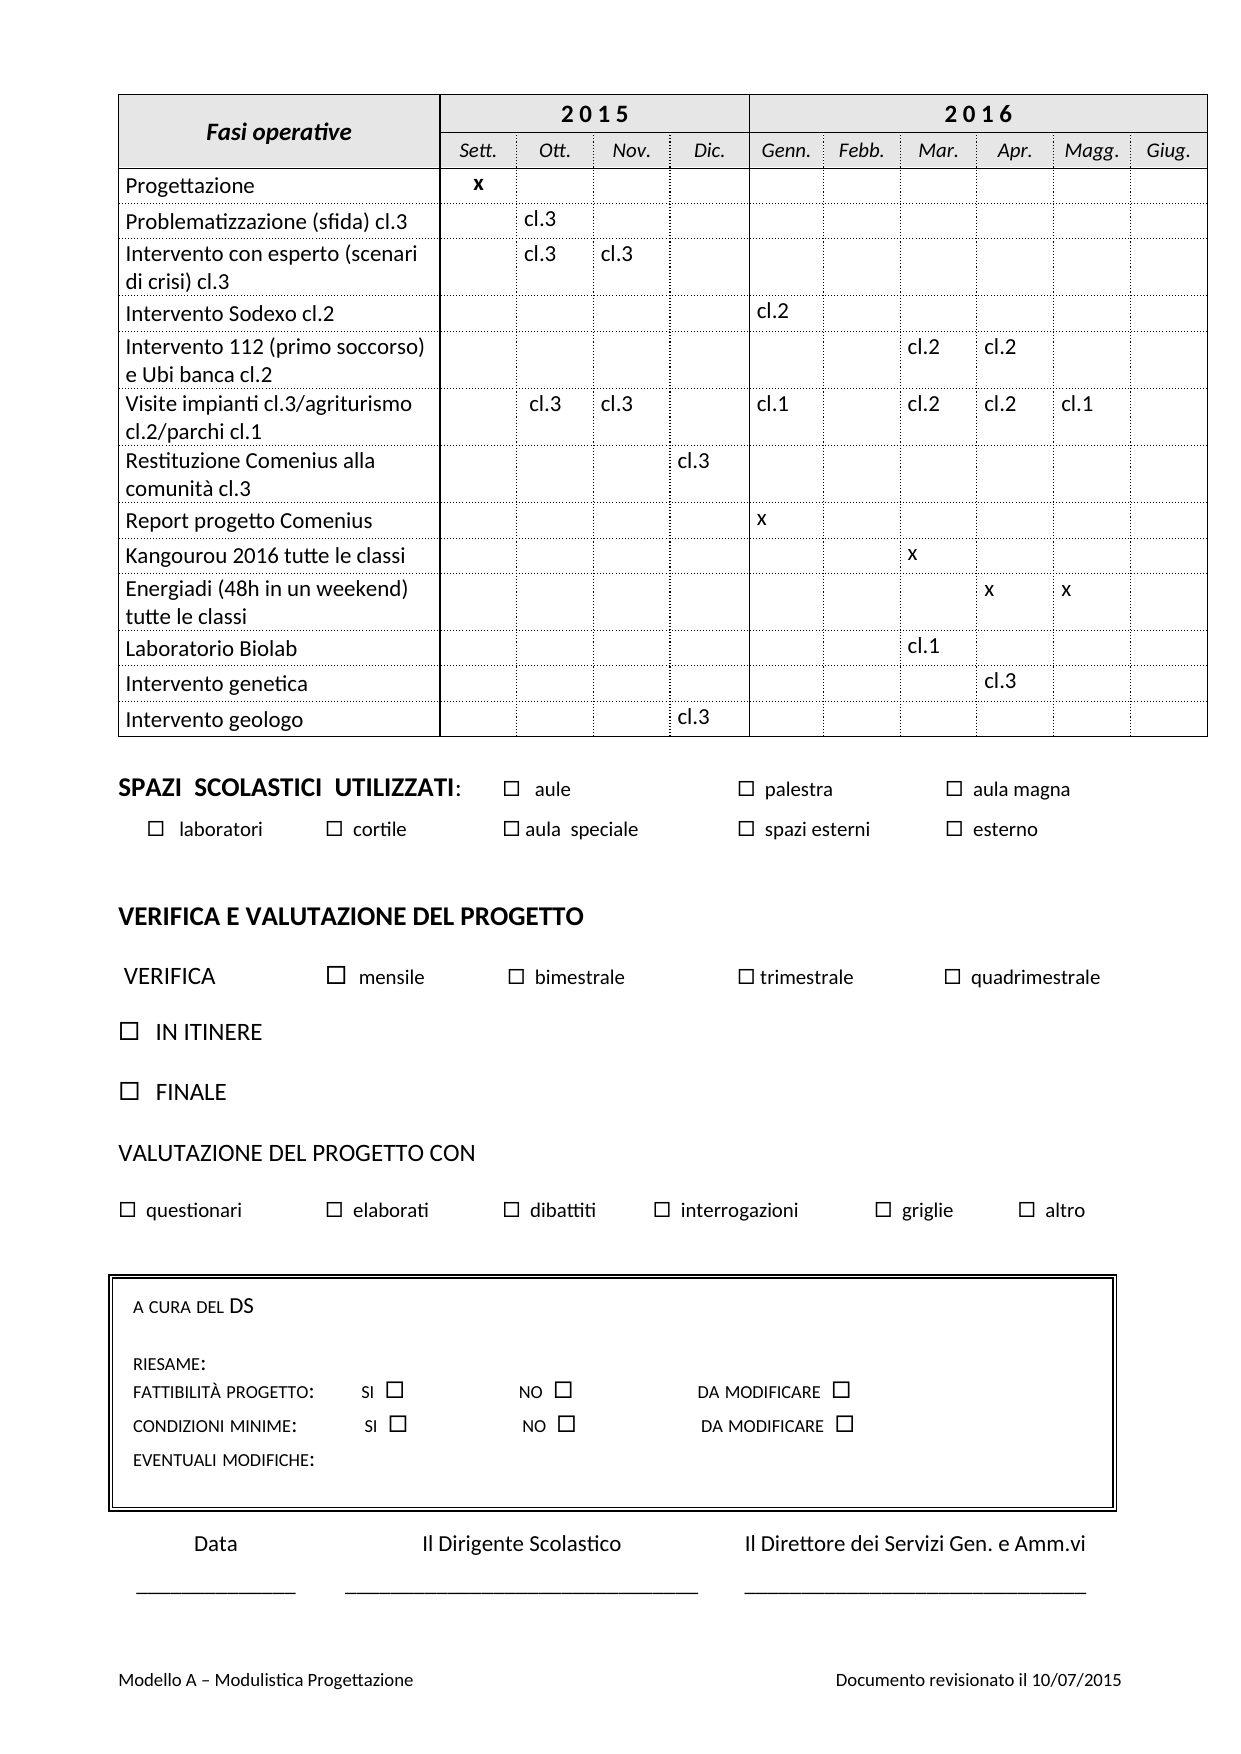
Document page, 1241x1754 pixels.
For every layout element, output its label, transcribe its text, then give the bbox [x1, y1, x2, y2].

text VERIFICA mensile bimestrale trimestrale quadrimestrale [118, 960, 1122, 991]
table_cell [1130, 295, 1207, 331]
table_cell Nov. [593, 133, 670, 167]
table_cell [1130, 331, 1207, 388]
table_cell cl.3 [977, 665, 1054, 701]
table_cell [441, 203, 517, 238]
table_cell [900, 701, 977, 736]
table_cell cl.2 [900, 388, 977, 445]
table_cell cl.3 [517, 238, 593, 295]
table_cell [1130, 203, 1207, 238]
table_cell riesame: fattibilità progetto: si no da modificare condizioni minime: si no da modificare eventuali modifiche: [113, 1348, 1112, 1507]
table_cell [517, 665, 593, 701]
table_cell [441, 701, 517, 736]
table_cell [824, 665, 900, 701]
table_cell [1130, 538, 1207, 573]
table_header 2 0 1 6 [750, 95, 1207, 132]
table_cell [441, 538, 517, 573]
table_cell [441, 630, 517, 665]
table_cell [670, 573, 749, 630]
table_cell Intervento Sodexo cl.2 [119, 295, 439, 331]
table_cell [977, 538, 1054, 573]
table_cell [750, 665, 823, 701]
table_cell [593, 502, 670, 537]
table_cell Magg. [1054, 133, 1130, 167]
table_header Data ______________ [107, 1517, 325, 1612]
table_cell [1130, 630, 1207, 665]
table_cell [441, 295, 517, 331]
table_cell [517, 502, 593, 537]
table_header Fasi operative [119, 95, 439, 167]
table_cell [824, 331, 900, 388]
table_cell [750, 630, 823, 665]
table_cell [750, 573, 823, 630]
table_cell [977, 445, 1054, 502]
table_cell [517, 169, 593, 203]
table_cell [593, 445, 670, 502]
table_cell [670, 203, 749, 238]
table_cell cl.2 [977, 388, 1054, 445]
table_cell [1054, 203, 1130, 238]
table_cell x [1054, 573, 1130, 630]
table_cell cl.3 [593, 238, 670, 295]
table_cell [900, 573, 977, 630]
table_cell [824, 445, 900, 502]
table_cell Sett. [441, 133, 517, 167]
table_cell Report progetto Comenius [119, 502, 439, 537]
table_cell Laboratorio Biolab [119, 630, 439, 665]
table_cell [900, 169, 977, 203]
table_cell [977, 295, 1054, 331]
table_cell [750, 203, 823, 238]
table_cell [900, 203, 977, 238]
table_cell [750, 538, 823, 573]
table_cell [1130, 573, 1207, 630]
table_cell [750, 169, 823, 203]
table_cell cl.3 [593, 388, 670, 445]
table_cell cl.3 [517, 203, 593, 238]
table_cell [441, 665, 517, 701]
table_cell [670, 630, 749, 665]
text VERIFICA E VALUTAZIONE DEL PROGETTO [118, 899, 1122, 932]
table_cell [750, 445, 823, 502]
table_cell [977, 238, 1054, 295]
table_cell [1054, 331, 1130, 388]
table_cell [824, 630, 900, 665]
table_cell cl.3 [670, 701, 749, 736]
table_cell [824, 238, 900, 295]
table_cell Kangourou 2016 tutte le classi [119, 538, 439, 573]
table_cell [1130, 388, 1207, 445]
table_cell Progettazione [119, 169, 439, 203]
table_cell cl.1 [900, 630, 977, 665]
table_cell [517, 630, 593, 665]
table_cell [517, 331, 593, 388]
table_cell [824, 538, 900, 573]
table_header Il Direttore dei Servizi Gen. e Amm.vi ______________________________ [719, 1517, 1112, 1612]
table_cell Intervento 112 (primo soccorso) e Ubi banca cl.2 [119, 331, 439, 388]
table_cell cl.3 [670, 445, 749, 502]
table_cell Restituzione Comenius alla comunità cl.3 [119, 445, 439, 502]
table_cell x [900, 538, 977, 573]
table_cell [517, 573, 593, 630]
table_cell [517, 445, 593, 502]
table_cell [900, 445, 977, 502]
table_cell Ott. [517, 133, 593, 167]
table_cell [593, 630, 670, 665]
table_cell [441, 573, 517, 630]
table_cell [824, 169, 900, 203]
table_cell [593, 701, 670, 736]
table_cell cl.1 [750, 388, 823, 445]
table_cell [517, 295, 593, 331]
table_cell [750, 238, 823, 295]
table_cell [593, 169, 670, 203]
table_cell [750, 331, 823, 388]
table_cell [750, 701, 823, 736]
table_cell [593, 331, 670, 388]
table_cell [1054, 502, 1130, 537]
table_cell Genn. [750, 133, 823, 167]
table_cell [441, 445, 517, 502]
text questionari elaborati dibattiti interrogazioni griglie altro [118, 1198, 1122, 1223]
table_cell Intervento geologo [119, 701, 439, 736]
table_cell Apr. [977, 133, 1054, 167]
table_cell [1054, 630, 1130, 665]
table_cell Intervento con esperto (scenari di crisi) cl.3 [119, 238, 439, 295]
table_cell Giug. [1130, 133, 1207, 167]
table_cell [1054, 701, 1130, 736]
table_cell Energiadi (48h in un weekend) tutte le classi [119, 573, 439, 630]
table_cell [670, 502, 749, 537]
table_cell [517, 701, 593, 736]
table_cell [441, 331, 517, 388]
table_cell [977, 203, 1054, 238]
table_cell [824, 701, 900, 736]
table_cell [441, 238, 517, 295]
table_cell [670, 295, 749, 331]
table_cell [824, 295, 900, 331]
table_cell [670, 331, 749, 388]
table_cell [670, 169, 749, 203]
table_header Il Dirigente Scolastico _______________________________ [325, 1517, 718, 1612]
table_cell [441, 388, 517, 445]
table_cell [593, 538, 670, 573]
table_cell [900, 502, 977, 537]
table_cell [1054, 665, 1130, 701]
table_cell [1130, 238, 1207, 295]
table_cell [824, 203, 900, 238]
table_cell Mar. [900, 133, 977, 167]
table_cell Febb. [824, 133, 900, 167]
table_cell cl.3 [517, 388, 593, 445]
table_cell [1054, 445, 1130, 502]
table_cell [824, 573, 900, 630]
table_cell [593, 665, 670, 701]
table_cell [1054, 295, 1130, 331]
table_cell cl.1 [1054, 388, 1130, 445]
table_cell [977, 502, 1054, 537]
table_cell Intervento genetica [119, 665, 439, 701]
table_cell [1054, 238, 1130, 295]
table_header a cura del DS [113, 1279, 1112, 1348]
table_cell [1130, 502, 1207, 537]
table_cell [1130, 169, 1207, 203]
table_cell [1054, 538, 1130, 573]
table_cell [1054, 169, 1130, 203]
table_cell [900, 665, 977, 701]
table_header 2 0 1 5 [441, 95, 749, 132]
table_cell [670, 388, 749, 445]
table_cell [441, 502, 517, 537]
table_cell Dic. [670, 133, 749, 167]
table_cell x [441, 169, 517, 203]
table_cell [1130, 445, 1207, 502]
table_cell [824, 502, 900, 537]
text SPAZI SCOLASTICI UTILIZZATI: aule palestra aula magna [118, 770, 1122, 803]
text FINALE [118, 1076, 1122, 1106]
text laboratori cortile aula speciale spazi esterni esterno [118, 816, 1122, 841]
table_cell [900, 295, 977, 331]
table_cell [670, 238, 749, 295]
table_cell [977, 701, 1054, 736]
table_cell Visite impianti cl.3/agriturismo cl.2/parchi cl.1 [119, 388, 439, 445]
table_cell [977, 630, 1054, 665]
table_cell cl.2 [977, 331, 1054, 388]
table_cell cl.2 [750, 295, 823, 331]
table_cell [1130, 701, 1207, 736]
table_cell [670, 665, 749, 701]
table_cell [900, 238, 977, 295]
table_cell x [750, 502, 823, 537]
text VALUTAZIONE DEL PROGETTO CON [118, 1137, 1122, 1167]
table_cell cl.2 [900, 331, 977, 388]
table_cell x [977, 573, 1054, 630]
table_cell [824, 388, 900, 445]
table_cell [1130, 665, 1207, 701]
table_cell [670, 538, 749, 573]
table_cell [593, 203, 670, 238]
table_cell [593, 295, 670, 331]
table_cell [517, 538, 593, 573]
text IN ITINERE [118, 1016, 1122, 1047]
table_cell [977, 169, 1054, 203]
table_cell Problematizzazione (sfida) cl.3 [119, 203, 439, 238]
table_cell [593, 573, 670, 630]
